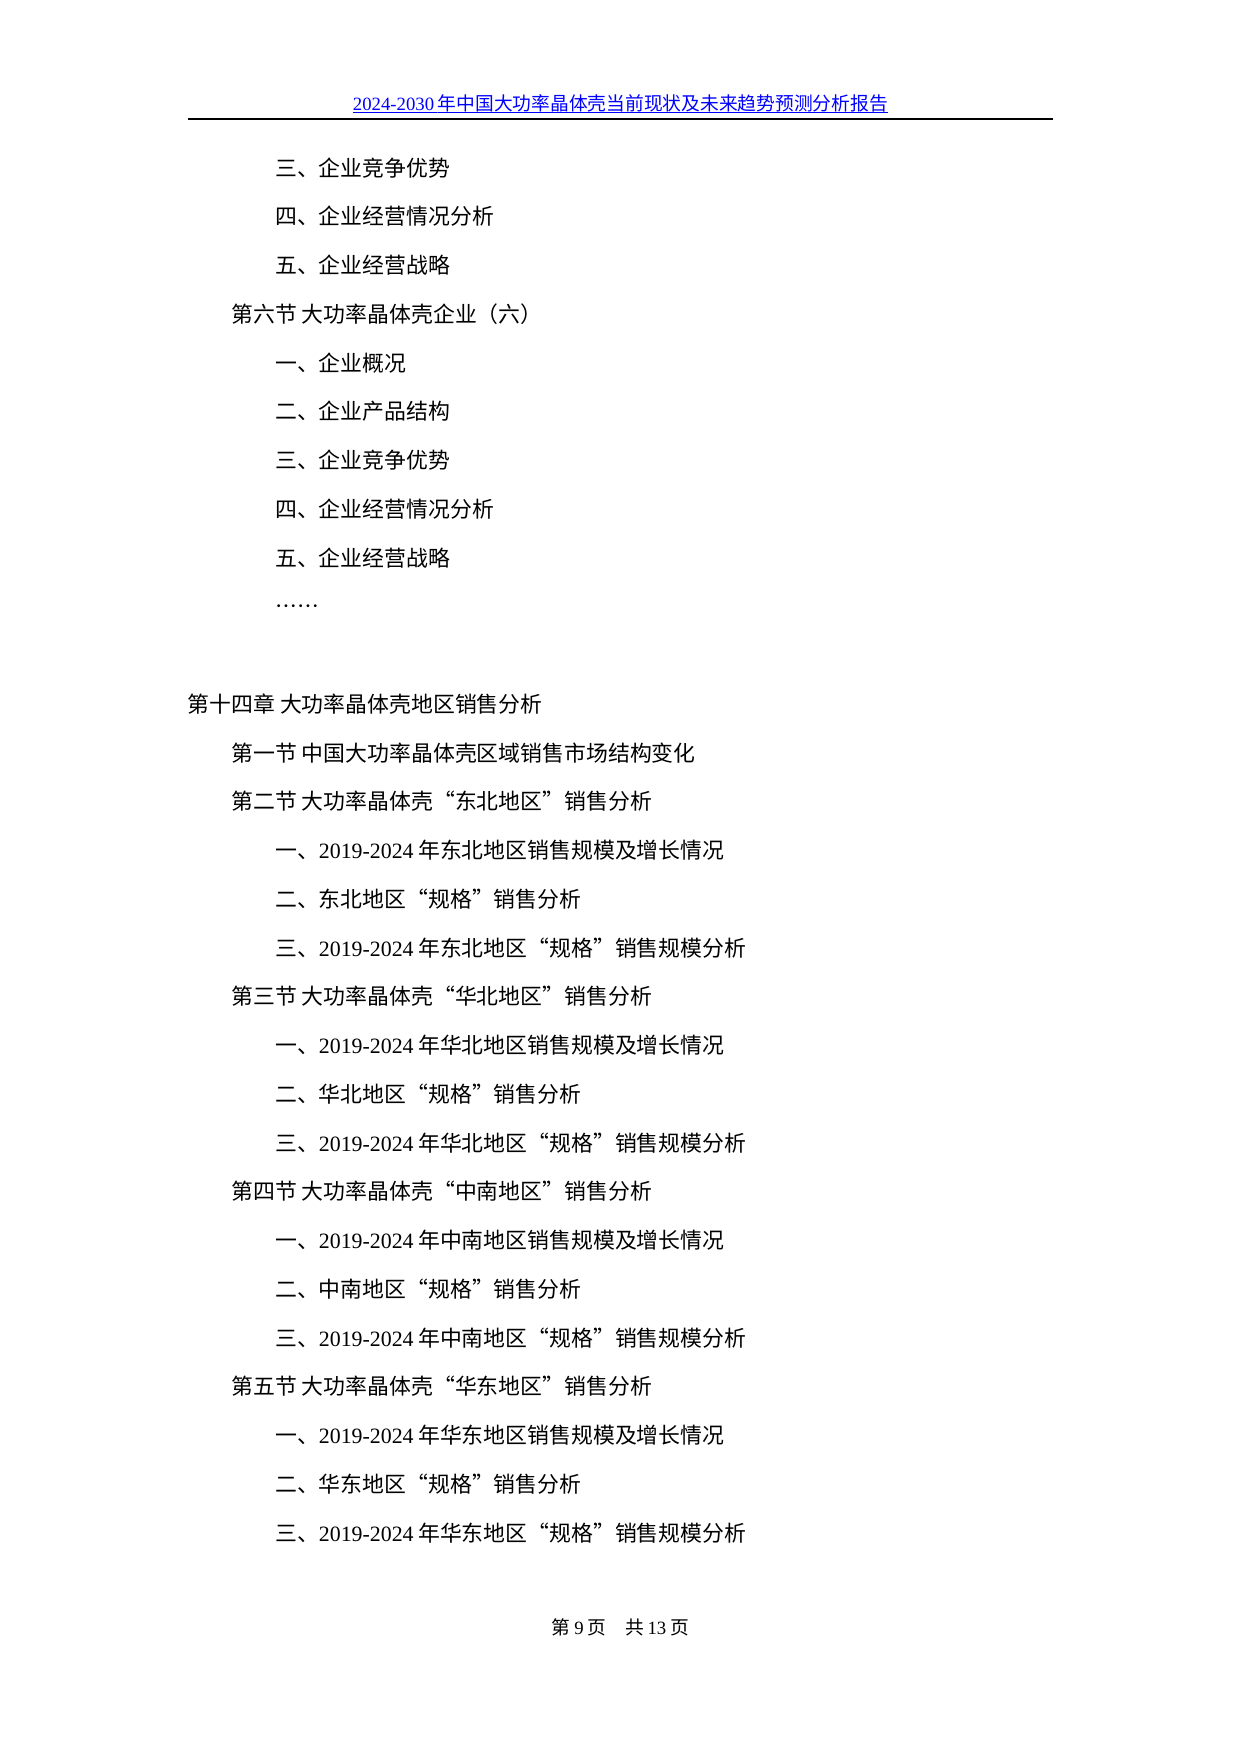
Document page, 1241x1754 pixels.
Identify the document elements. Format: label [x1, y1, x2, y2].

text [187, 150, 1053, 1548]
